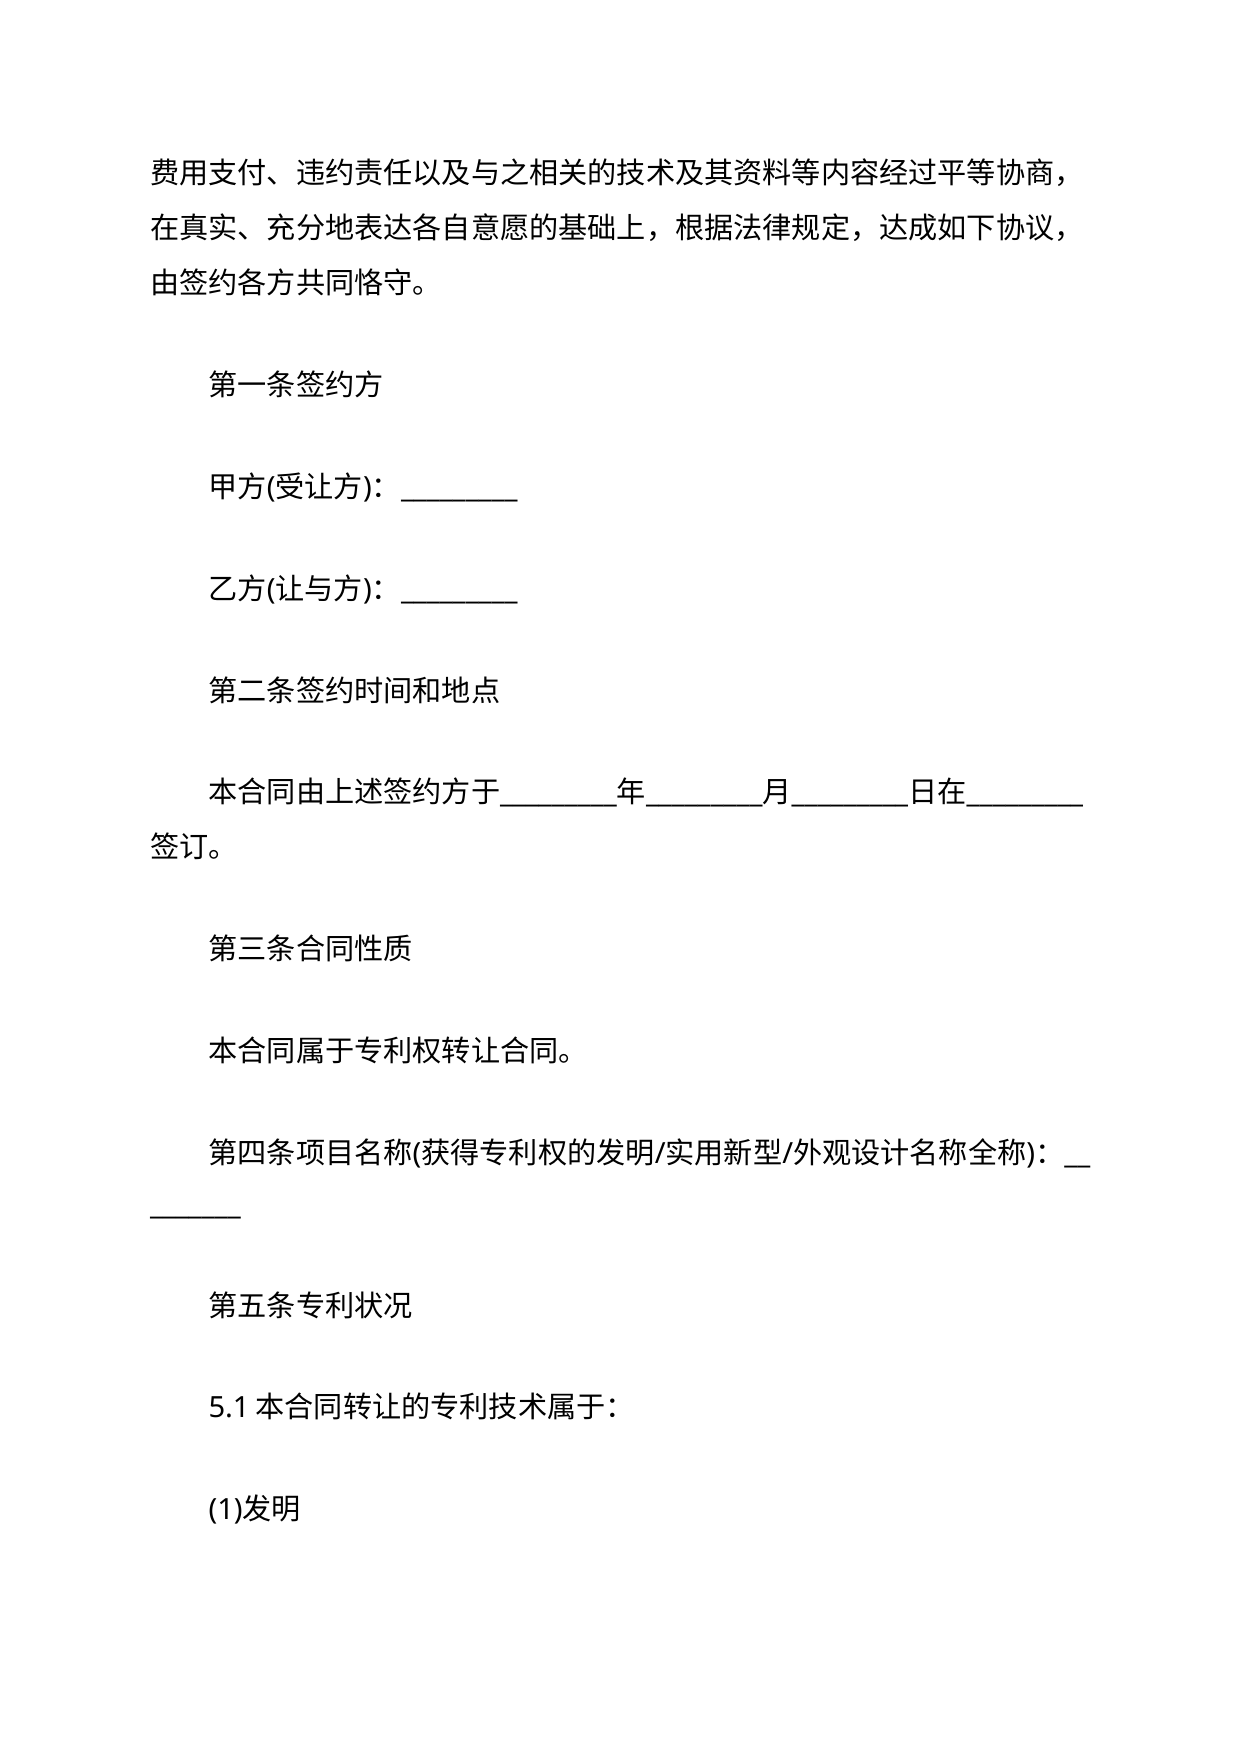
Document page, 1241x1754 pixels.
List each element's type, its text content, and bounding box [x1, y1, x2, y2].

text 第一条签约方 [150, 362, 1090, 404]
text 本合同由上述签约方于_________年_________月_________日在_________签订。 [150, 769, 1090, 866]
text 第四条项目名称(获得专利权的发明/实用新型/外观设计名称全称)：_________ [150, 1129, 1090, 1223]
text 第三条合同性质 [150, 926, 1090, 968]
text 乙方(让与方)：_________ [150, 565, 1090, 608]
text 第二条签约时间和地点 [150, 667, 1090, 709]
text (1)发明 [150, 1486, 1090, 1528]
text 5.1本合同转让的专利技术属于： [150, 1384, 1090, 1426]
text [150, 150, 1090, 302]
text 甲方(受让方)：_________ [150, 463, 1090, 506]
text 本合同属于专利权转让合同。 [150, 1028, 1090, 1070]
text 第五条专利状况 [150, 1282, 1090, 1324]
